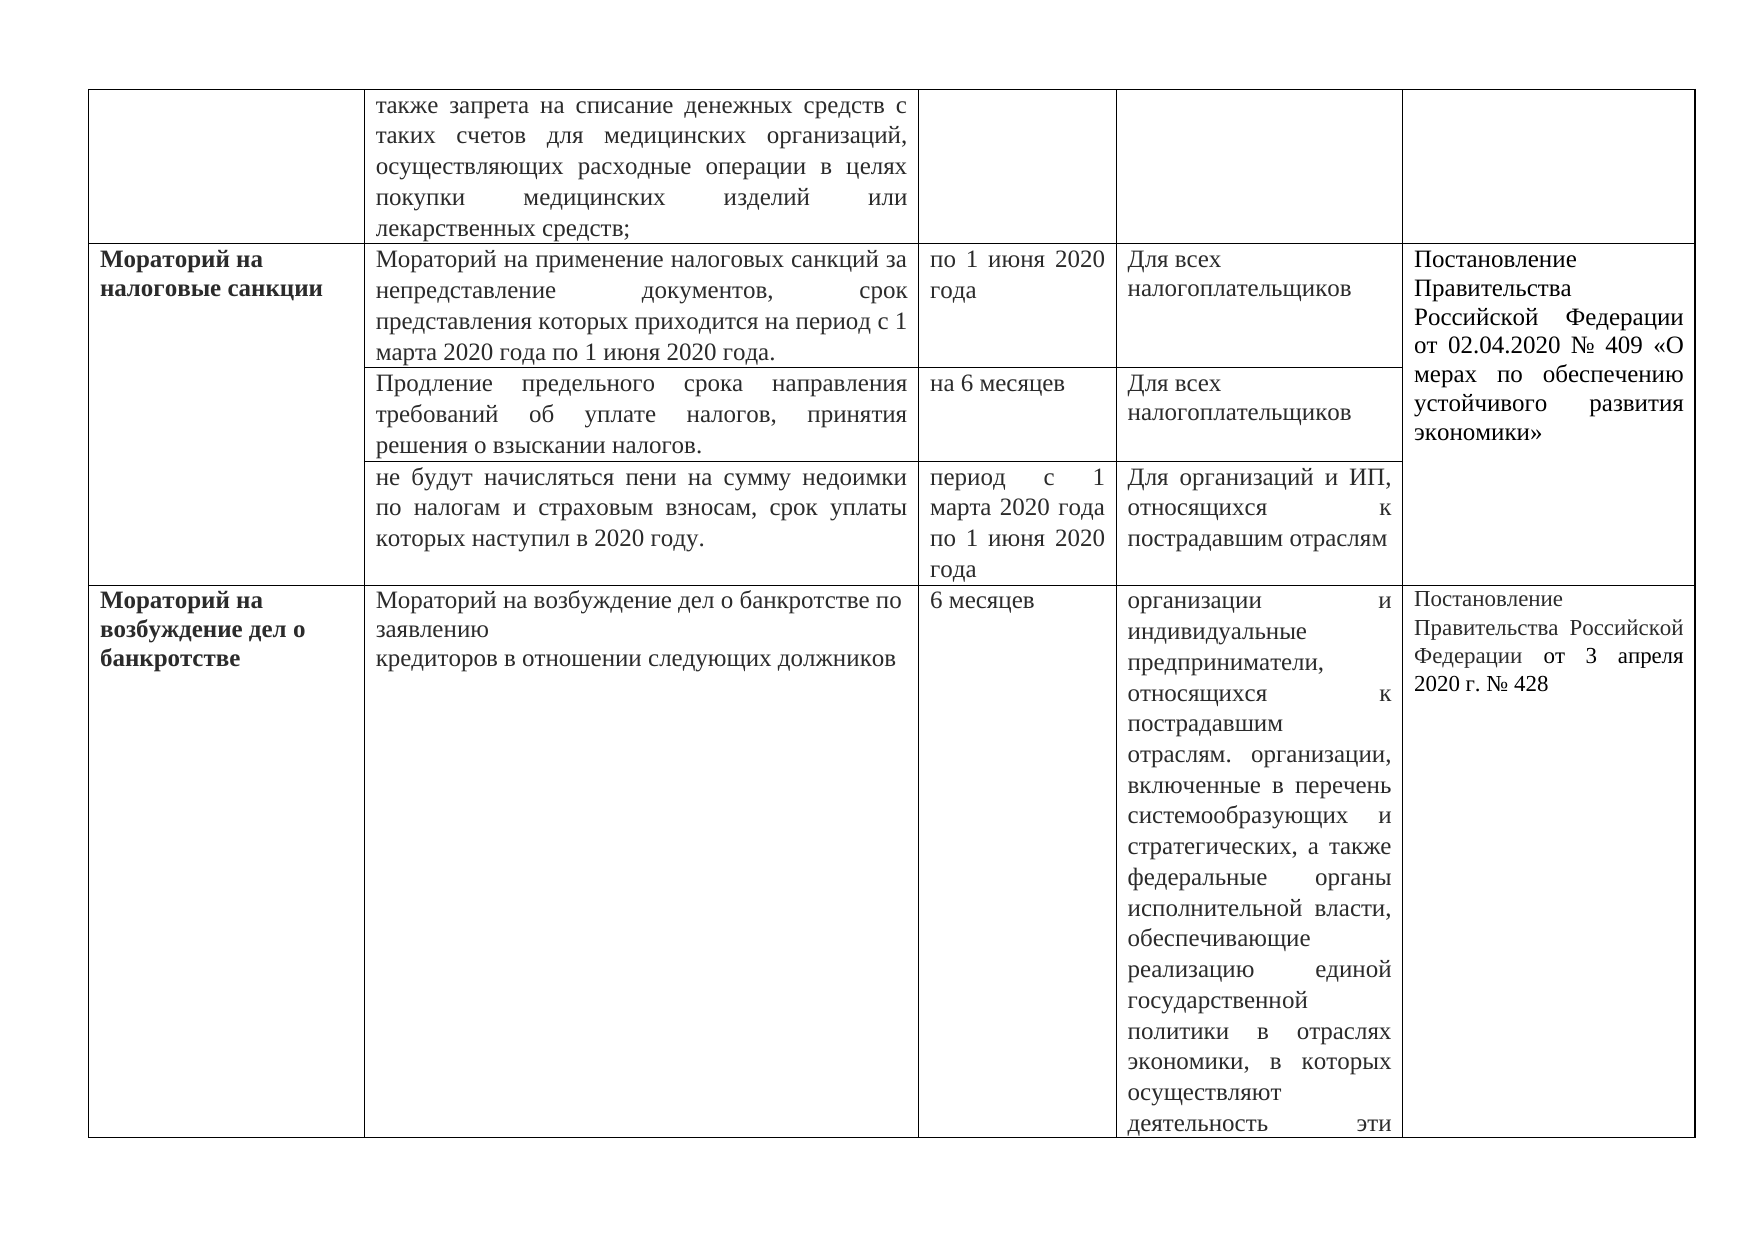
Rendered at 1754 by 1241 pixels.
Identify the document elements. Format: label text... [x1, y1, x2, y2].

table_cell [1403, 586, 1694, 1137]
table_cell Для всех налогоплательщиков [1117, 368, 1402, 461]
table_cell Продление предельного срока направления требований об уплате налогов, принятия решения о взыскании налогов. [365, 368, 918, 461]
table_cell не будут начисляться пени на сумму недоимки по налогам и страховым взносам, срок уплаты которых наступил в 2020 году. [365, 462, 918, 584]
table_cell Мораторий на применение налоговых санкций за непредставление документов, срок представления которых приходится на период с 1 марта 2020 года по 1 июня 2020 года. [365, 244, 918, 367]
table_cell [89, 586, 364, 1137]
table_cell Постановление Правительства Российской Федерации от 02.04.2020 № 409 «О мерах по обеспечению устойчивого развития экономики» [1403, 244, 1694, 584]
table_cell на 6 месяцев [919, 368, 1116, 461]
table_cell 6 месяцев [919, 586, 1116, 1137]
table_cell Для всех налогоплательщиков [1117, 244, 1402, 367]
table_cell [365, 586, 918, 1137]
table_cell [1117, 586, 1402, 1137]
table_cell Мораторий на налоговые санкции [89, 244, 364, 584]
table_cell по 1 июня 2020 года [919, 244, 1116, 367]
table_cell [365, 90, 918, 243]
table_cell Для организаций и ИП, относящихся к пострадавшим отраслям [1117, 462, 1402, 584]
table_cell период с 1 марта 2020 года по 1 июня 2020 года [919, 462, 1116, 584]
